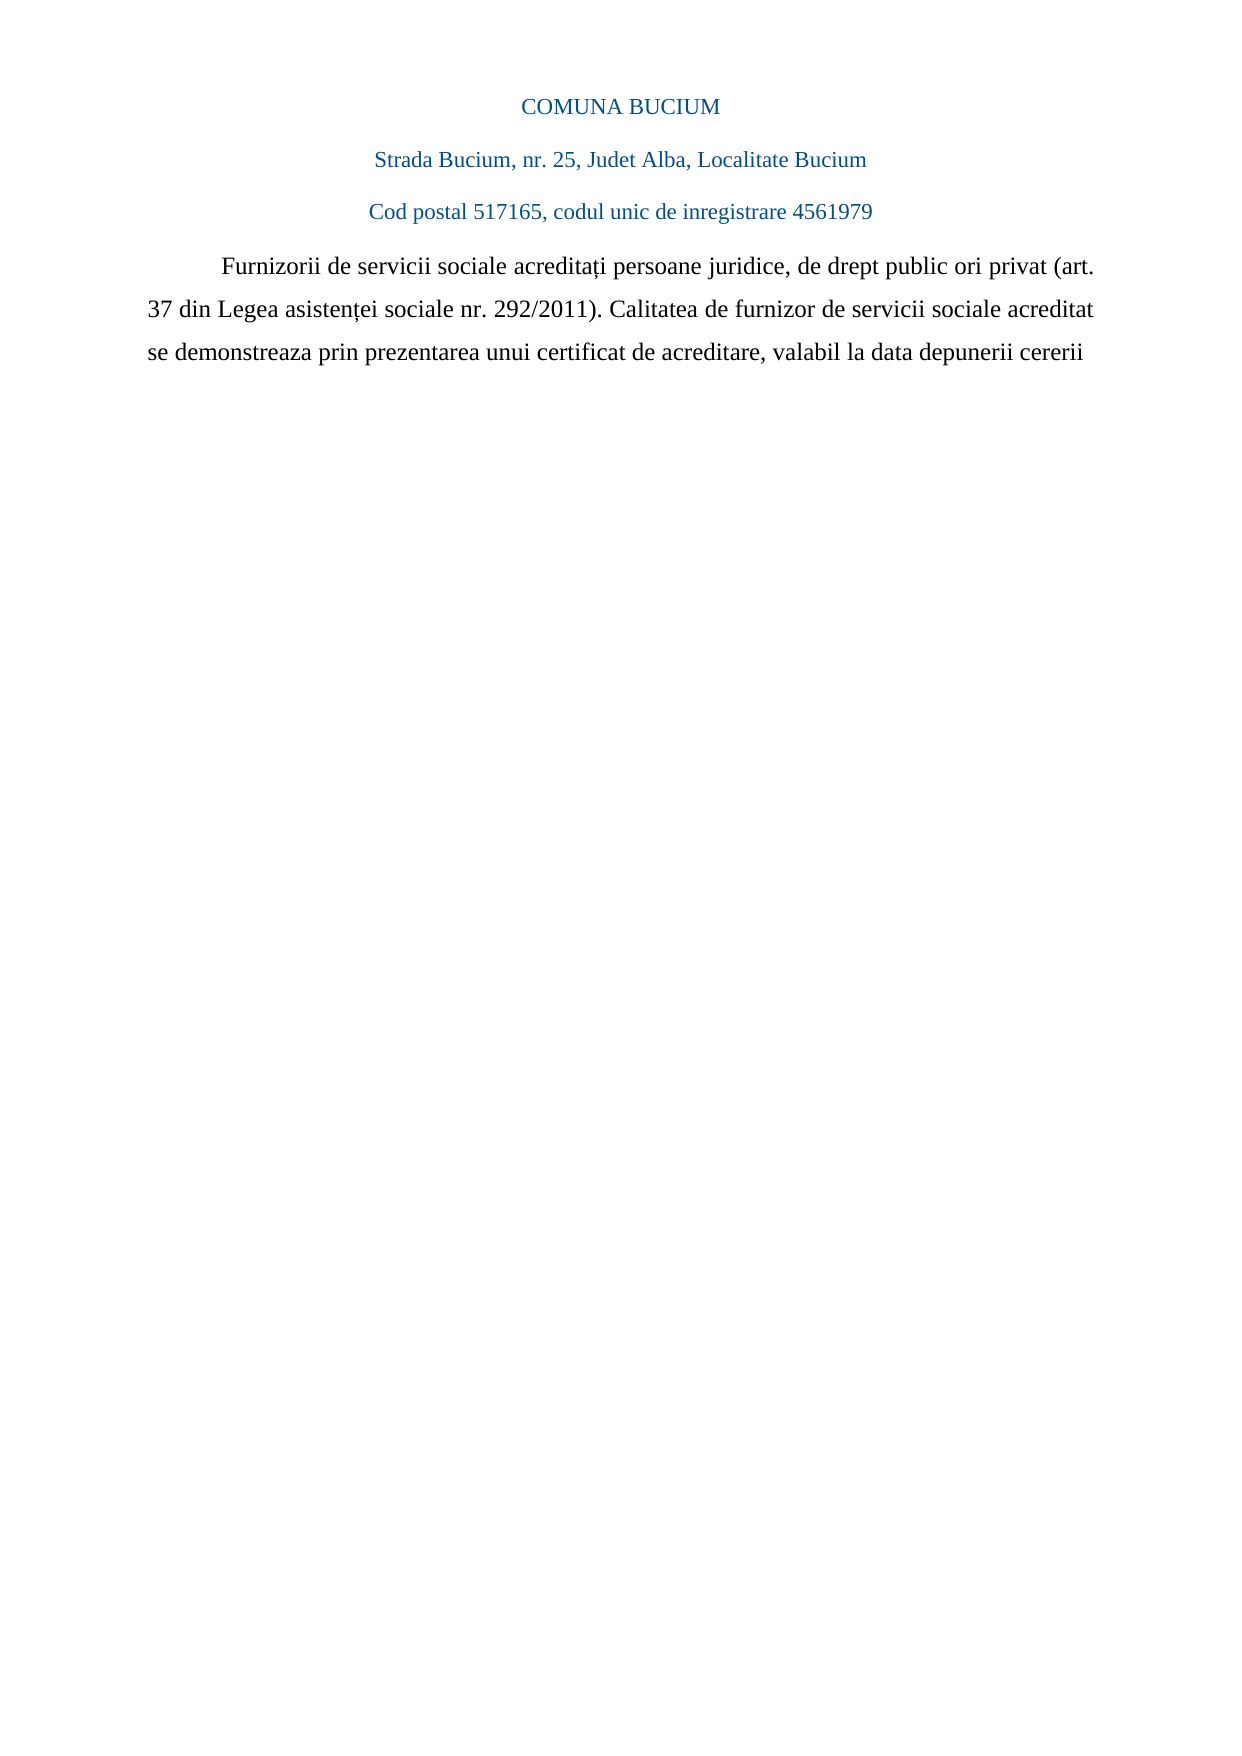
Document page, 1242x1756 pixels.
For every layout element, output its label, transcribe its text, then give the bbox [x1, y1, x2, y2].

text Furnizorii de servicii sociale acreditați persoane juridice, de drept public ori privat (art. 37 din Legea asistenței sociale nr. 292/2011). Calitatea de furnizor de servicii sociale acreditat se demonstreaza prin prezentarea unui certificat de acreditare, valabil la data depunerii cererii [147, 251, 1094, 366]
